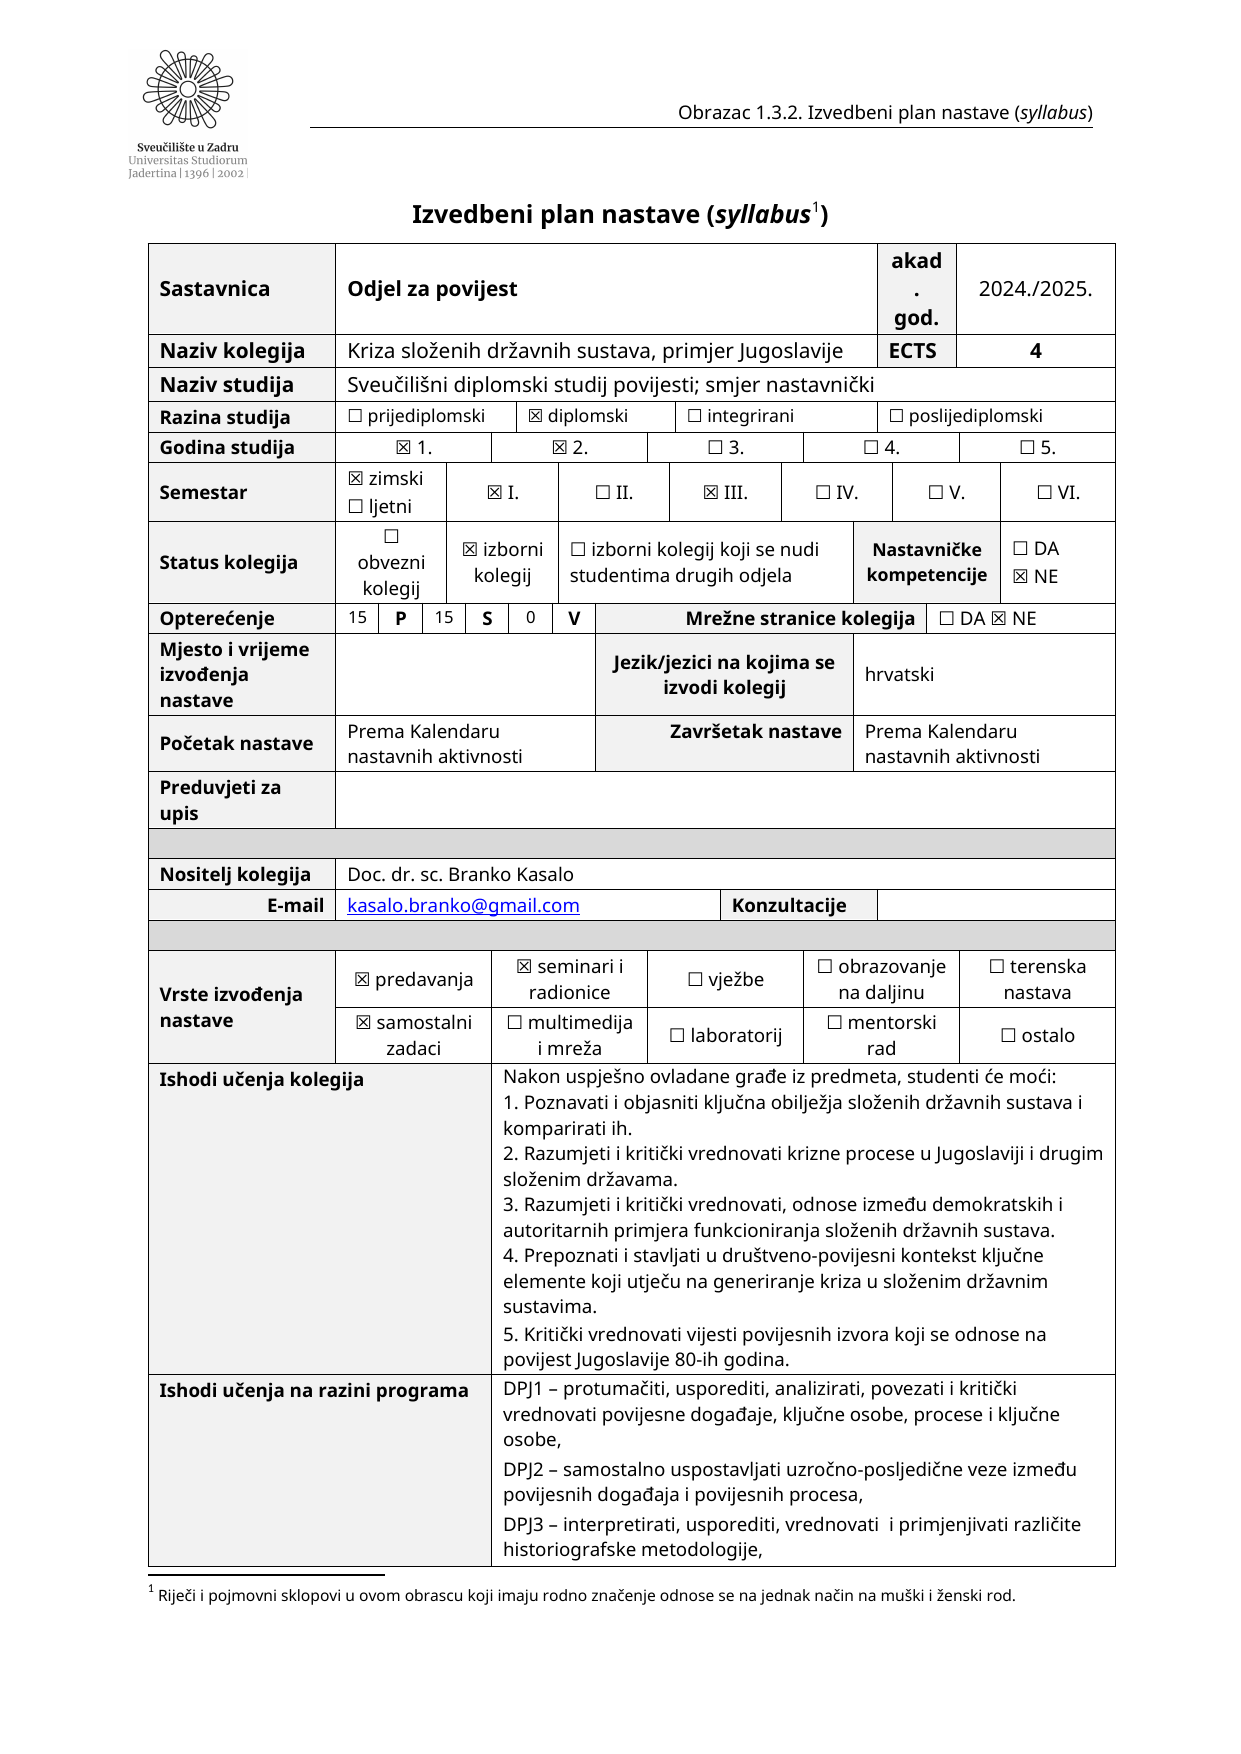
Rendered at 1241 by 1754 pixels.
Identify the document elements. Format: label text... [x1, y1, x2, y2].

table_cell DA NE [927, 604, 1115, 633]
text Izvedbeni plan nastave (syllabus) [148, 196, 1093, 231]
table_cell Godina studija [149, 433, 335, 462]
table_cell Ishodi učenja kolegija [149, 1064, 491, 1374]
table_cell 0 [509, 604, 552, 633]
table_cell laboratorij [648, 1008, 803, 1063]
table_cell Konzultacije [721, 890, 877, 919]
table_cell kasalo.branko@gmail.com [336, 890, 720, 919]
table_cell mentorski rad [804, 1008, 959, 1063]
table_cell Kriza složenih državnih sustava, primjer Jugoslavije [336, 335, 877, 367]
table_cell Završetak nastave [596, 716, 853, 771]
table_cell izborni kolegij [447, 522, 558, 602]
table_cell S [466, 604, 508, 633]
table_cell terenska nastava [960, 951, 1115, 1007]
table_header Sastavnica [149, 244, 335, 333]
table_cell vježbe [648, 951, 803, 1007]
table_cell IV. [782, 463, 892, 521]
table_cell obvezni kolegij [336, 522, 446, 602]
table_cell V. [893, 463, 1000, 521]
picture [128, 49, 248, 179]
table_cell izborni kolegij koji se nudi studentima drugih odjela [559, 522, 853, 602]
table_cell Naziv kolegija [149, 335, 335, 367]
table_cell zimski ljetni [336, 463, 446, 521]
table_cell diplomski [517, 402, 675, 432]
table_cell Ishodi učenja na razini programa [149, 1375, 491, 1566]
table_cell predavanja [336, 951, 491, 1007]
table_cell Razina studija [149, 402, 335, 432]
table_cell [878, 890, 1115, 919]
table_cell Sveučilišni diplomski studij povijesti; smjer nastavnički [336, 368, 1115, 401]
table_cell Prema Kalendaru nastavnih aktivnosti [854, 716, 1115, 771]
table_cell ostalo [960, 1008, 1115, 1063]
table_cell VI. [1001, 463, 1115, 521]
table_cell ECTS [878, 335, 956, 367]
table_cell 15 [423, 604, 465, 633]
table_cell prijediplomski [336, 402, 516, 432]
table_cell III. [670, 463, 781, 521]
table_cell P [379, 604, 422, 633]
table_cell integrirani [676, 402, 877, 432]
table_cell V [553, 604, 595, 633]
table_cell Preduvjeti za upis [149, 772, 335, 827]
table_header akad. god. [878, 244, 956, 333]
table_cell 1. [336, 433, 491, 462]
table_cell Vrste izvođenja nastave [149, 951, 335, 1063]
table_cell I. [447, 463, 558, 521]
table_cell Naziv studija [149, 368, 335, 401]
table_cell II. [559, 463, 669, 521]
table_cell [336, 772, 1115, 827]
table_cell Prema Kalendaru nastavnih aktivnosti [336, 716, 595, 771]
table_cell Mjesto i vrijeme izvođenja nastave [149, 634, 335, 715]
table_cell [149, 921, 1115, 950]
table_cell E-mail [149, 890, 335, 919]
table_cell multimedija i mreža [492, 1008, 647, 1063]
table_cell 4. [804, 433, 959, 462]
table_cell Doc. dr. sc. Branko Kasalo [336, 859, 1115, 889]
table_cell Nastavničke kompetencije [854, 522, 1000, 602]
table_cell [149, 829, 1115, 858]
table_cell poslijediplomski [878, 402, 1115, 432]
table_cell seminari i radionice [492, 951, 647, 1007]
table_cell Nositelj kolegija [149, 859, 335, 889]
table_header 2024./2025. [957, 244, 1115, 333]
table_cell samostalni zadaci [336, 1008, 491, 1063]
table_cell Mrežne stranice kolegija [596, 604, 926, 633]
table_cell 3. [648, 433, 803, 462]
table_cell obrazovanje na daljinu [804, 951, 959, 1007]
table_cell Status kolegija [149, 522, 335, 602]
table_cell Početak nastave [149, 716, 335, 771]
table_cell [336, 634, 595, 715]
table_cell 2. [492, 433, 647, 462]
table_cell Jezik/jezici na kojima se izvodi kolegij [596, 634, 853, 715]
table_cell hrvatski [854, 634, 1115, 715]
table_cell Nakon uspješno ovladane građe iz predmeta, studenti će moći: 1. Poznavati i objasniti ključna obilježja složenih državnih sustava i komparirati ih. 2. Razumjeti i kritički vrednovati krizne procese u Jugoslaviji i drugim složenim državama. 3. Razumjeti i kritički vrednovati, odnose između demokratskih i autoritarnih primjera funkcioniranja složenih državnih sustava. 4. Prepoznati i stavljati u društveno-povijesni kontekst ključne elemente koji utječu na generiranje kriza u složenim državnim sustavima. 5. Kritički vrednovati vijesti povijesnih izvora koji se odnose na povijest Jugoslavije 80-ih godina. [492, 1064, 1115, 1374]
table_cell 4 [957, 335, 1115, 367]
table_cell DA NE [1001, 522, 1115, 602]
table_cell 15 [336, 604, 378, 633]
table_header Odjel za povijest [336, 244, 877, 333]
table_cell Opterećenje [149, 604, 335, 633]
table_cell 5. [960, 433, 1115, 462]
table_cell Semestar [149, 463, 335, 521]
